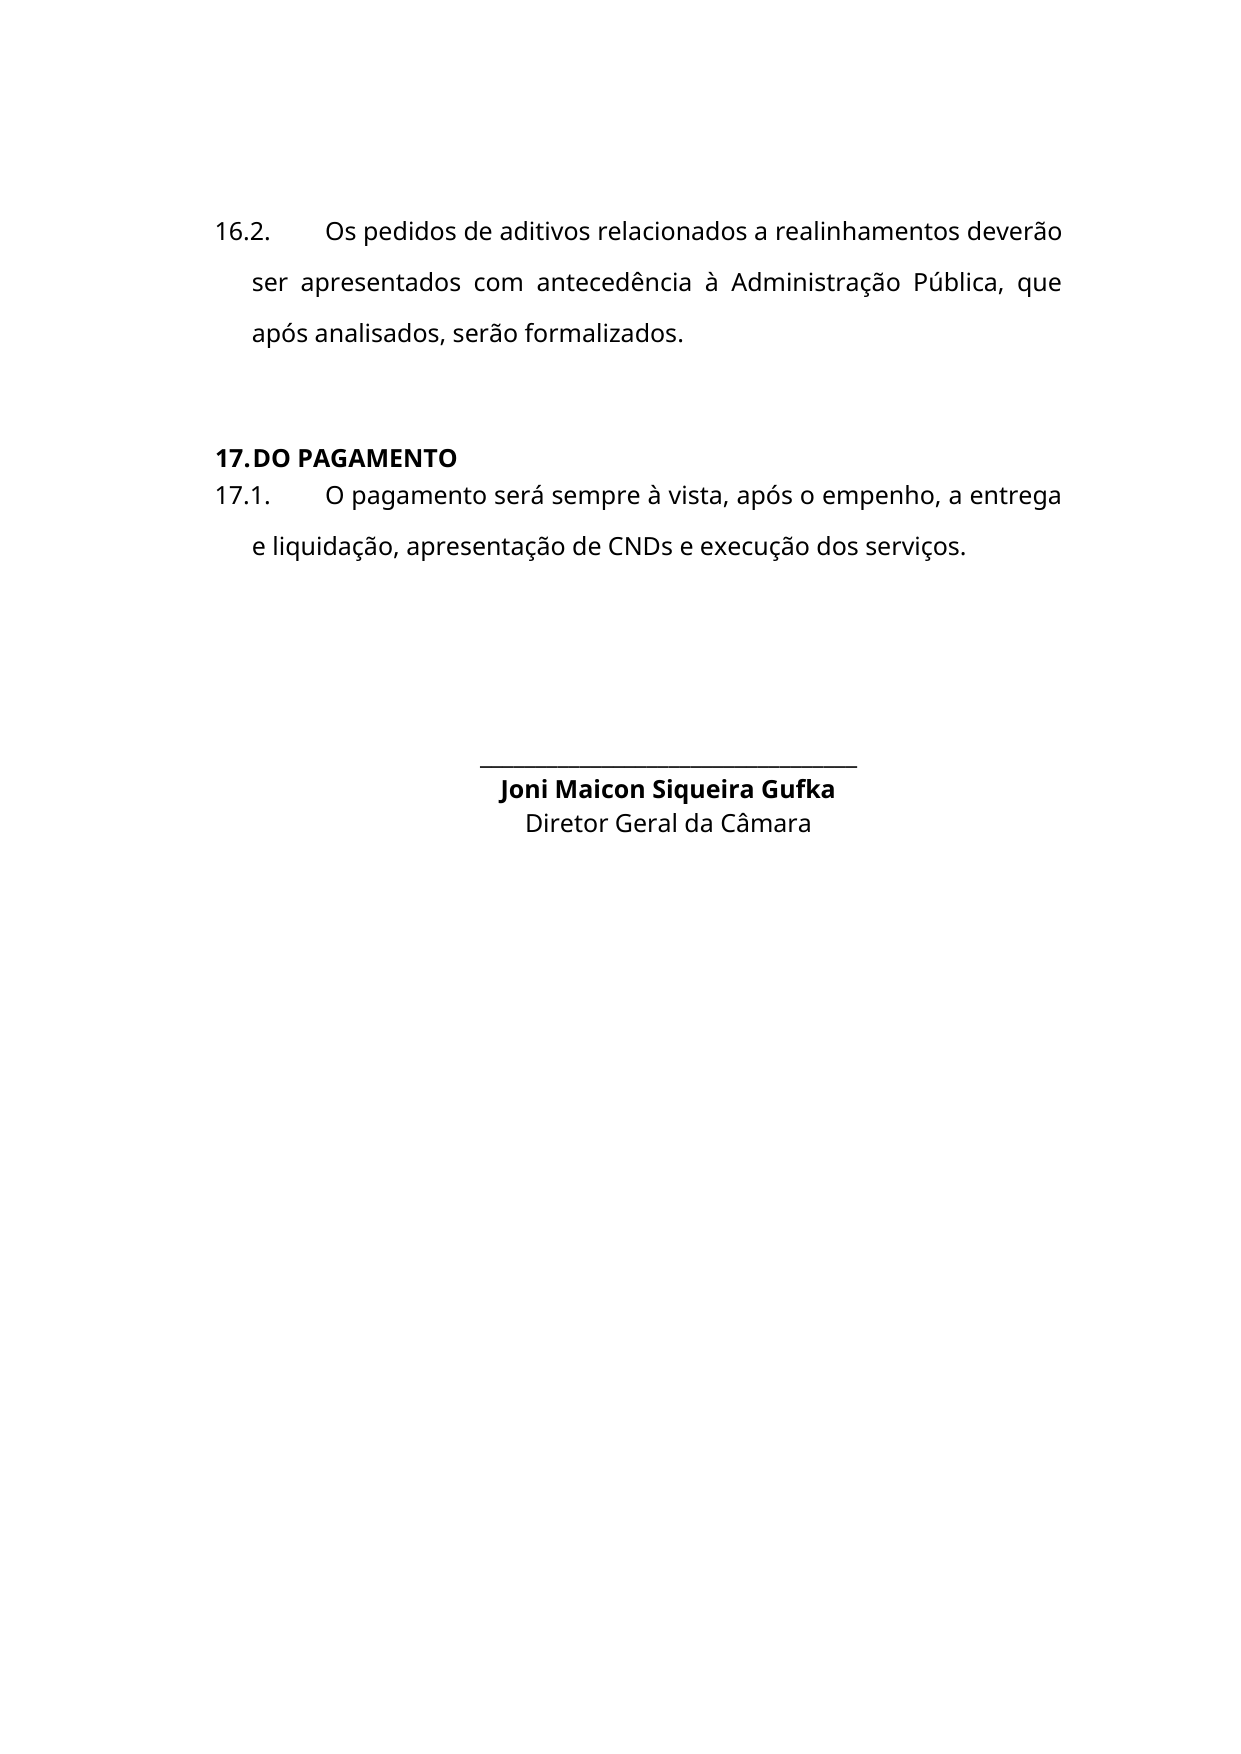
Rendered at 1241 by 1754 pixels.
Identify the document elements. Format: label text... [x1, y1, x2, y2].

text Diretor Geral da Câmara [214, 805, 1122, 839]
text __________________________________ [215, 737, 1122, 771]
list O pagamento será sempre à vista, após o empenho, a entrega e liquidação, apresentação de CNDs e execução dos serviços. [214, 477, 1063, 562]
list Os pedidos de aditivos relacionados a realinhamentos deverão ser apresentados com antecedência à Administração Pública, que após analisados, serão formalizados. [214, 214, 1063, 350]
text Joni Maicon Siqueira Gufka [214, 771, 1122, 805]
list DO PAGAMENTO [215, 441, 1063, 474]
